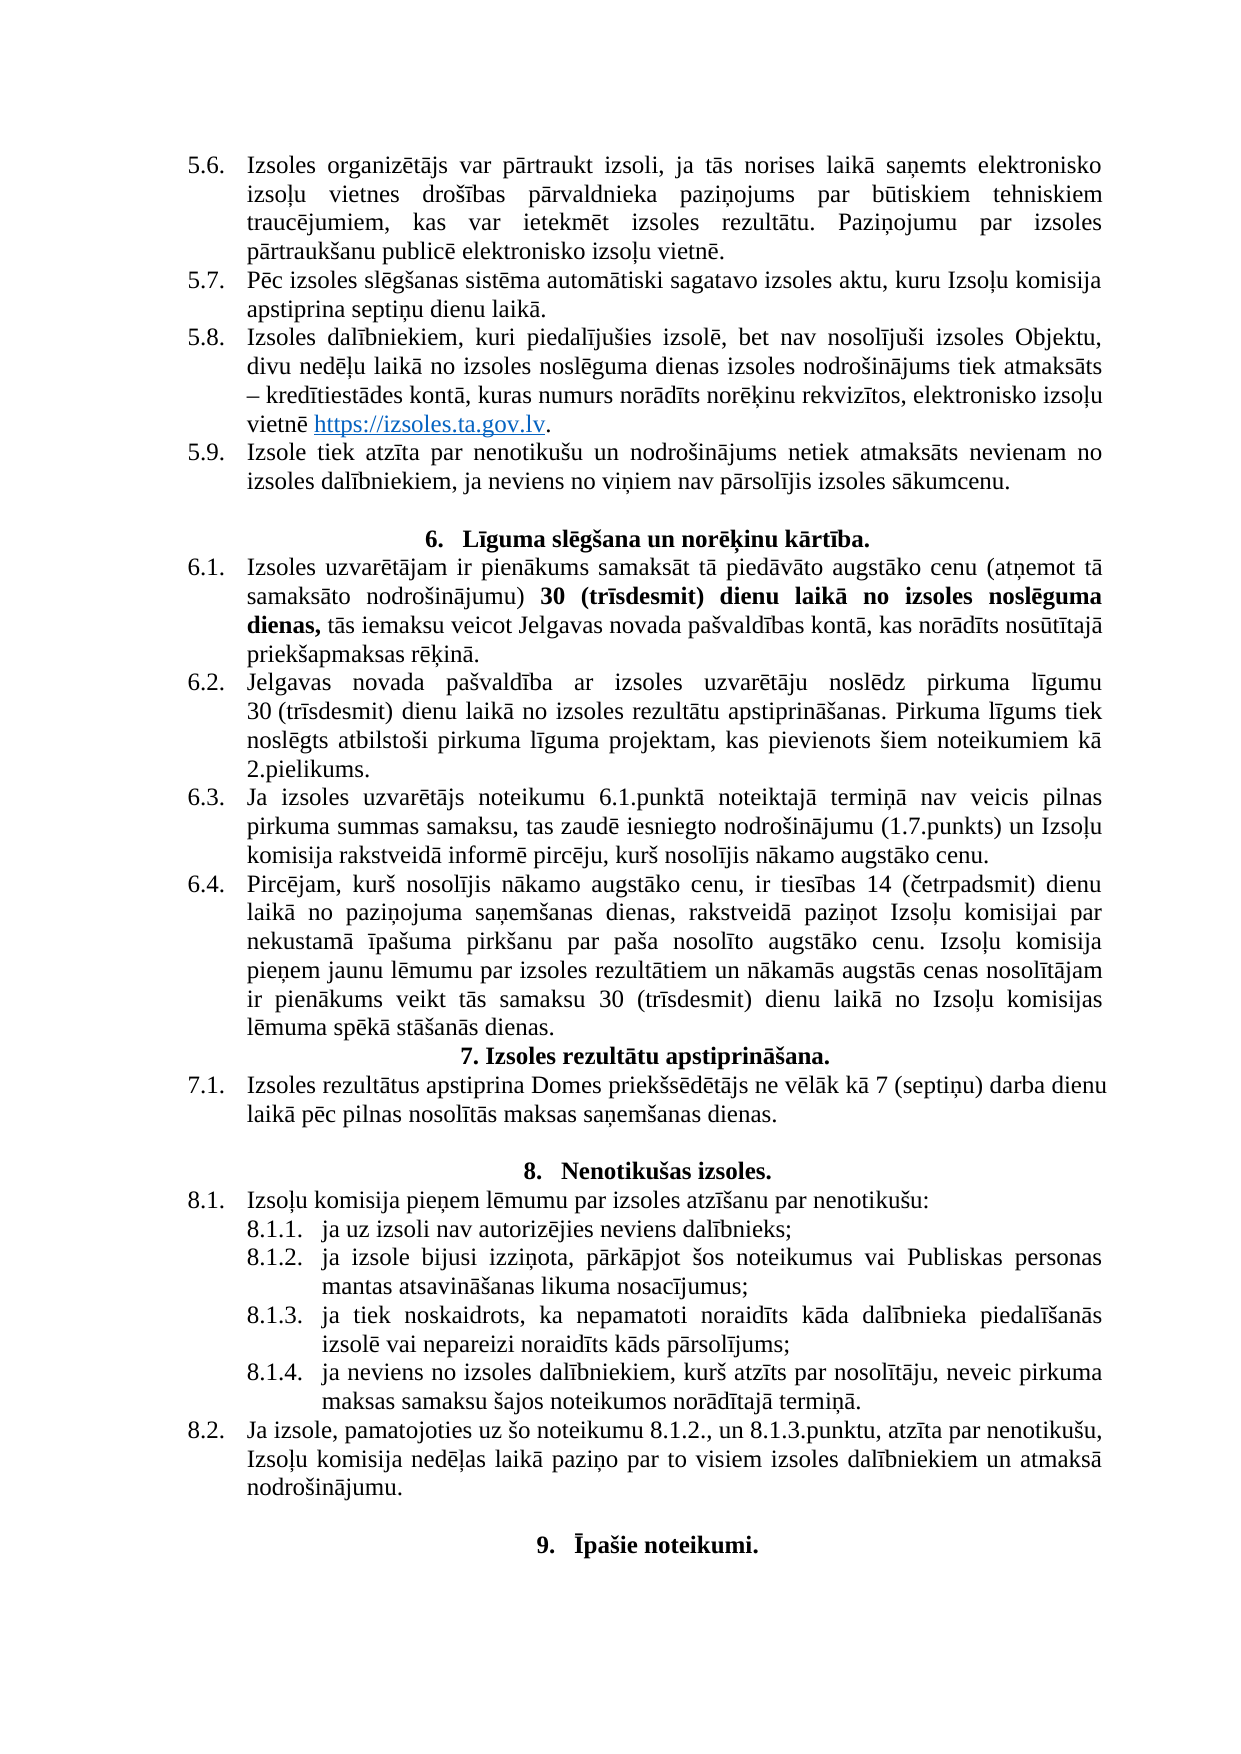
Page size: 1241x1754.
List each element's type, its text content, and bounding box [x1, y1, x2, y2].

list Īpašie noteikumi. [187, 1530, 1107, 1559]
list Līguma slēgšana un norēķinu kārtība. [187, 524, 1107, 552]
list Jelgavas novada pašvaldība ar izsoles uzvarētāju noslēdz pirkuma līgumu 30 (trīsdesmit) dienu laikā no izsoles rezultātu apstiprināšanas. Pirkuma līgums tiek noslēgts atbilstoši pirkuma līguma projektam, kas pievienots šiem noteikumiem kā 2.pielikums. [187, 667, 1103, 782]
list Ja izsole, pamatojoties uz šo noteikumu 8.1.2., un 8.1.3.punktu, atzīta par nenotikušu, Izsoļu komisija nedēļas laikā paziņo par to visiem izsoles dalībniekiem un atmaksā nodrošinājumu. [187, 1415, 1103, 1501]
list ja uz izsoli nav autorizējies neviens dalībnieks; [247, 1214, 1103, 1242]
list ja tiek noskaidrots, ka nepamatoti noraidīts kāda dalībnieka piedalīšanās izsolē vai nepareizi noraidīts kāds pārsolījums; [247, 1300, 1103, 1357]
list Izsoles rezultātus apstiprina Domes priekšsēdētājs ne vēlāk kā 7 (septiņu) darba dienu laikā pēc pilnas nosolītās maksas saņemšanas dienas. [187, 1070, 1107, 1127]
list Izsoles organizētājs var pārtraukt izsoli, ja tās norises laikā saņemts elektronisko izsoļu vietnes drošības pārvaldnieka paziņojums par būtiskiem tehniskiem traucējumiem, kas var ietekmēt izsoles rezultātu. Paziņojumu par izsoles pārtraukšanu publicē elektronisko izsoļu vietnē. [187, 150, 1103, 265]
list Izsoles dalībniekiem, kuri piedalījušies izsolē, bet nav nosolījuši izsoles Objektu, divu nedēļu laikā no izsoles noslēguma dienas izsoles nodrošinājums tiek atmaksāts – kredītiestādes kontā, kuras numurs norādīts norēķinu rekvizītos, elektronisko izsoļu vietnē https://izsoles.ta.gov.lv. [187, 322, 1103, 437]
list ja izsole bijusi izziņota, pārkāpjot šos noteikumus vai Publiskas personas mantas atsavināšanas likuma nosacījumus; [247, 1242, 1103, 1300]
list Nenotikušas izsoles. [187, 1156, 1107, 1185]
list Izsoles uzvarētājam ir pienākums samaksāt tā piedāvāto augstāko cenu (atņemot tā samaksāto nodrošinājumu) 30 (trīsdesmit) dienu laikā no izsoles noslēguma dienas, tās iemaksu veicot Jelgavas novada pašvaldības kontā, kas norādīts nosūtītajā priekšapmaksas rēķinā. [187, 552, 1103, 667]
list Pircējam, kurš nosolījis nākamo augstāko cenu, ir tiesības 14 (četrpadsmit) dienu laikā no paziņojuma saņemšanas dienas, rakstveidā paziņot Izsoļu komisijai par nekustamā īpašuma pirkšanu par paša nosolīto augstāko cenu. Izsoļu komisija pieņem jaunu lēmumu par izsoles rezultātiem un nākamās augstās cenas nosolītājam ir pienākums veikt tās samaksu 30 (trīsdesmit) dienu laikā no Izsoļu komisijas lēmuma spēkā stāšanās dienas. [187, 869, 1103, 1041]
list Ja izsoles uzvarētājs noteikumu 6.1.punktā noteiktajā termiņā nav veicis pilnas pirkuma summas samaksu, tas zaudē iesniegto nodrošinājumu (1.7.punkts) un Izsoļu komisija rakstveidā informē pircēju, kurš nosolījis nākamo augstāko cenu. [187, 782, 1103, 869]
list Izsoļu komisija pieņem lēmumu par izsoles atzīšanu par nenotikušu: [187, 1185, 1103, 1214]
list Pēc izsoles slēgšanas sistēma automātiski sagatavo izsoles aktu, kuru Izsoļu komisija apstiprina septiņu dienu laikā. [187, 265, 1103, 322]
list Izsole tiek atzīta par nenotikušu un nodrošinājums netiek atmaksāts nevienam no izsoles dalībniekiem, ja neviens no viņiem nav pārsolījis izsoles sākumcenu. [187, 437, 1103, 495]
list 7. Izsoles rezultātu apstiprināšana. [187, 1041, 1103, 1070]
list ja neviens no izsoles dalībniekiem, kurš atzīts par nosolītāju, neveic pirkuma maksas samaksu šajos noteikumos norādītajā termiņā. [247, 1357, 1103, 1415]
